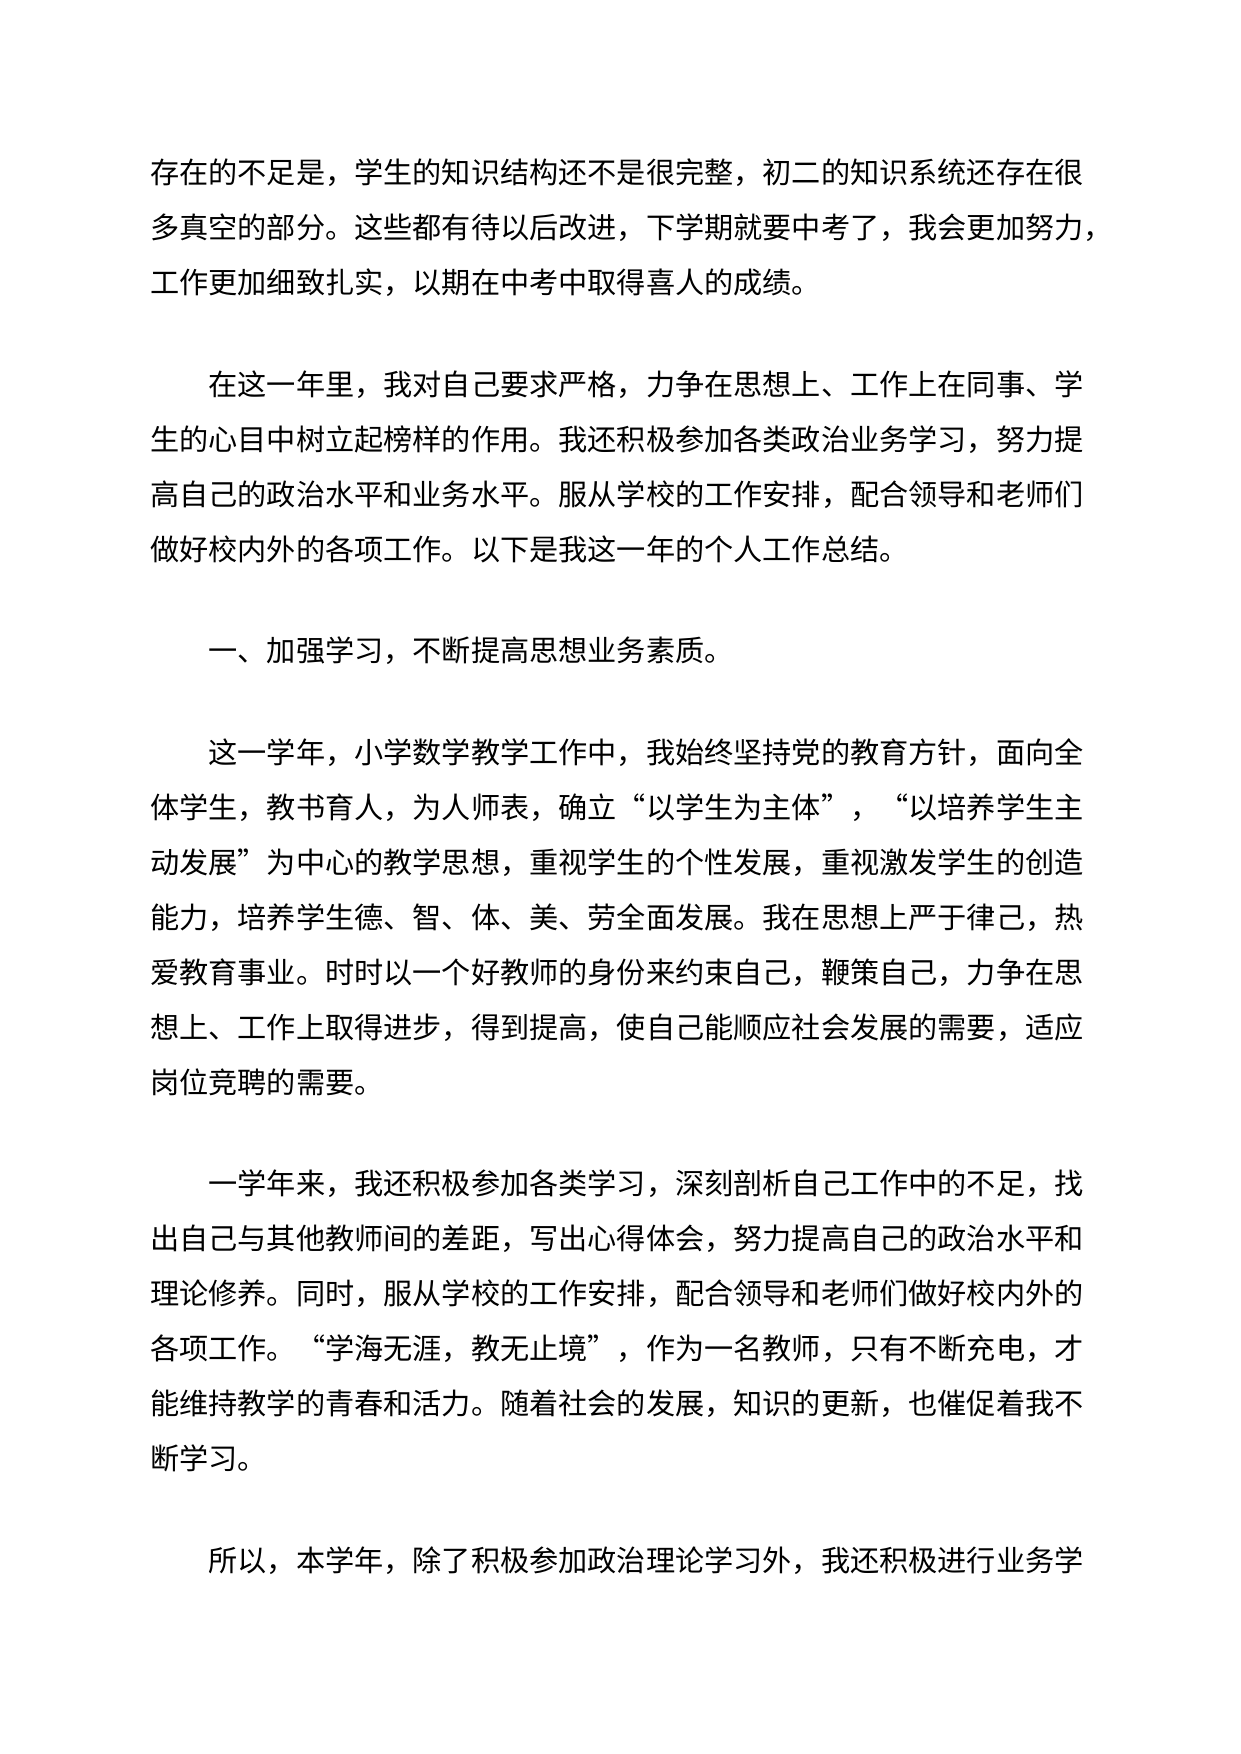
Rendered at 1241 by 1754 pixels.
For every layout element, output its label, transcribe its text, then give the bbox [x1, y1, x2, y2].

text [150, 150, 1090, 302]
text 一、加强学习，不断提高思想业务素质。 [150, 628, 1090, 670]
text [150, 1537, 1090, 1579]
text 在这一年里，我对自己要求严格，力争在思想上、工作上在同事、学生的心目中树立起榜样的作用。我还积极参加各类政治业务学习，努力提高自己的政治水平和业务水平。服从学校的工作安排，配合领导和老师们做好校内外的各项工作。以下是我这一年的个人工作总结。 [150, 362, 1090, 568]
text 这一学年，小学数学教学工作中，我始终坚持党的教育方针，面向全体学生，教书育人，为人师表，确立“以学生为主体”，“以培养学生主动发展”为中心的教学思想，重视学生的个性发展，重视激发学生的创造能力，培养学生德、智、体、美、劳全面发展。我在思想上严于律己，热爱教育事业。时时以一个好教师的身份来约束自己，鞭策自己，力争在思想上、工作上取得进步，得到提高，使自己能顺应社会发展的需要，适应岗位竞聘的需要。 [150, 730, 1090, 1101]
text 一学年来，我还积极参加各类学习，深刻剖析自己工作中的不足，找出自己与其他教师间的差距，写出心得体会，努力提高自己的政治水平和理论修养。同时，服从学校的工作安排，配合领导和老师们做好校内外的各项工作。“学海无涯，教无止境”，作为一名教师，只有不断充电，才能维持教学的青春和活力。随着社会的发展，知识的更新，也催促着我不断学习。 [150, 1161, 1090, 1478]
